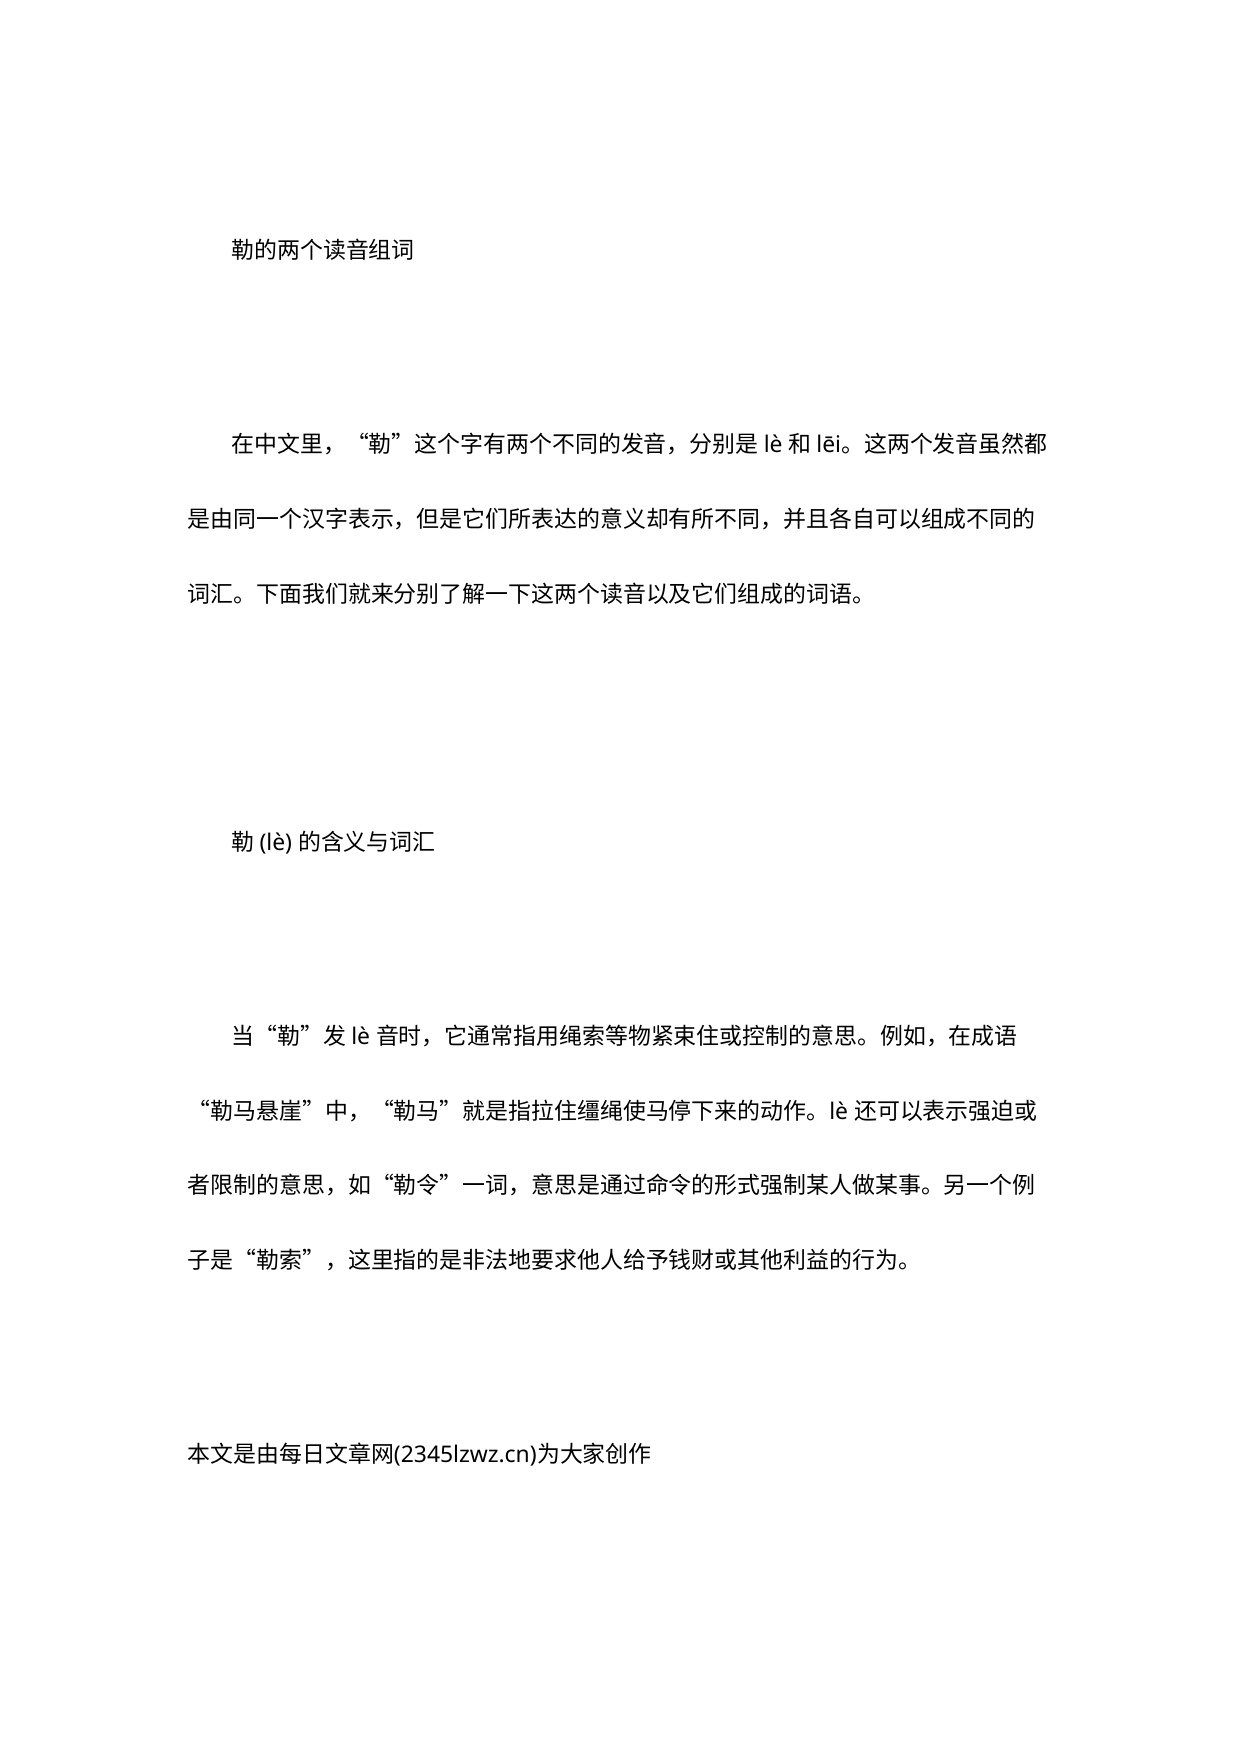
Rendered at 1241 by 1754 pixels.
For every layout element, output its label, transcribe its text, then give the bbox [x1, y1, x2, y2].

text 当“勒”发 lè 音时，它通常指用绳索等物紧束住或控制的意思。例如，在成语“勒马悬崖”中，“勒马”就是指拉住缰绳使马停下来的动作。lè 还可以表示强迫或者限制的意思，如“勒令”一词，意思是通过命令的形式强制某人做某事。另一个例子是“勒索”，这里指的是非法地要求他人给予钱财或其他利益的行为。 [187, 1002, 1053, 1291]
text 勒的两个读音组词 [187, 216, 1053, 281]
text 在中文里，“勒”这个字有两个不同的发音，分别是 lè 和 lēi。这两个发音虽然都是由同一个汉字表示，但是它们所表达的意义却有所不同，并且各自可以组成不同的词汇。下面我们就来分别了解一下这两个读音以及它们组成的词语。 [187, 410, 1053, 624]
text 勒 (lè) 的含义与词汇 [187, 808, 1053, 873]
text 本文是由每日文章网(2345lzwz.cn)为大家创作 [187, 1420, 1053, 1485]
